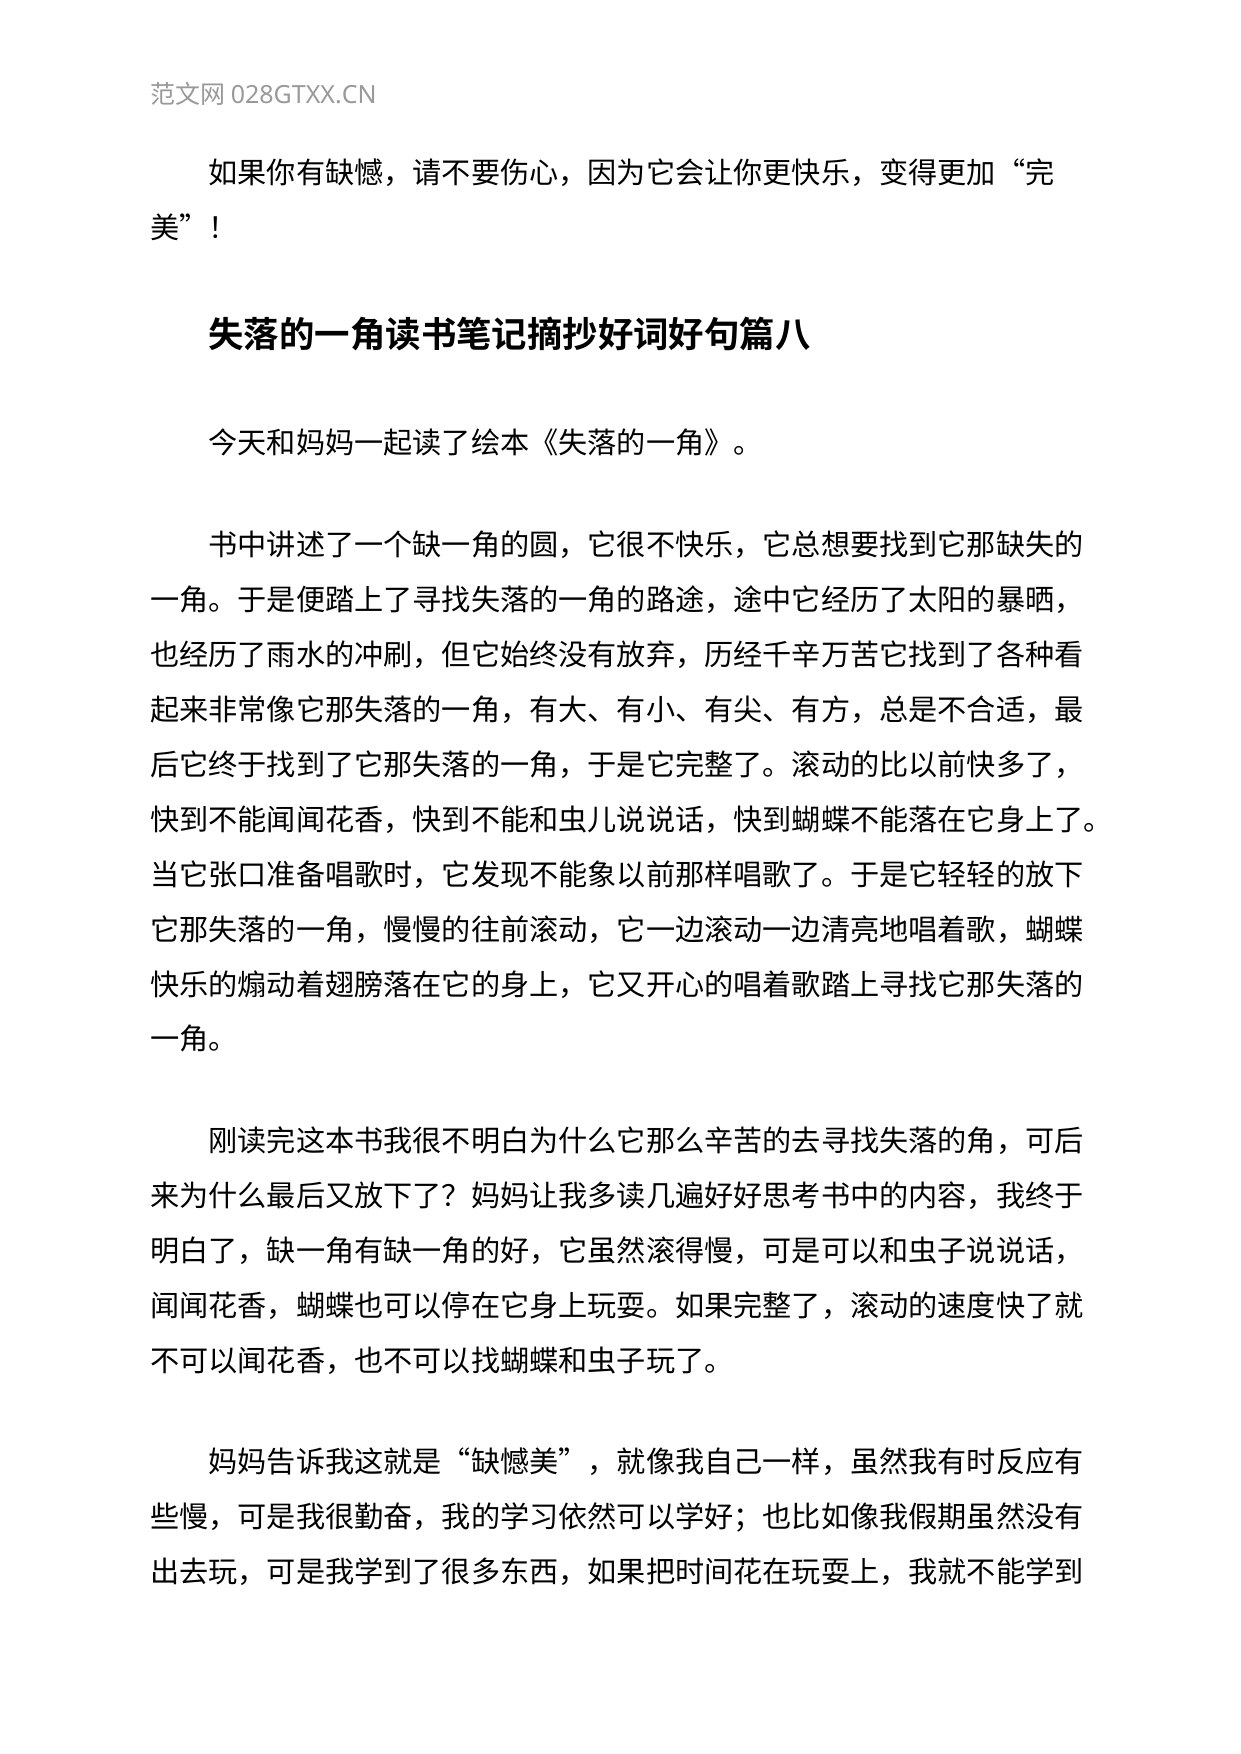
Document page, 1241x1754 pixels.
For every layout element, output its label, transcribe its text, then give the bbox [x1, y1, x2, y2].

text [150, 1439, 1090, 1591]
text 失落的一角读书笔记摘抄好词好句篇八 [150, 307, 1090, 358]
text 如果你有缺憾，请不要伤心，因为它会让你更快乐，变得更加“完美”！ [150, 150, 1090, 247]
text 书中讲述了一个缺一角的圆，它很不快乐，它总想要找到它那缺失的一角。于是便踏上了寻找失落的一角的路途，途中它经历了太阳的暴晒，也经历了雨水的冲刷，但它始终没有放弃，历经千辛万苦它找到了各种看起来非常像它那失落的一角，有大、有小、有尖、有方，总是不合适，最后它终于找到了它那失落的一角，于是它完整了。滚动的比以前快多了，快到不能闻闻花香，快到不能和虫儿说说话，快到蝴蝶不能落在它身上了。当它张口准备唱歌时，它发现不能象以前那样唱歌了。于是它轻轻的放下它那失落的一角，慢慢的往前滚动，它一边滚动一边清亮地唱着歌，蝴蝶快乐的煽动着翅膀落在它的身上，它又开心的唱着歌踏上寻找它那失落的一角。 [150, 522, 1090, 1058]
text 今天和妈妈一起读了绘本《失落的一角》。 [150, 420, 1090, 462]
text 刚读完这本书我很不明白为什么它那么辛苦的去寻找失落的角，可后来为什么最后又放下了？妈妈让我多读几遍好好思考书中的内容，我终于明白了，缺一角有缺一角的好，它虽然滚得慢，可是可以和虫子说说话，闻闻花香，蝴蝶也可以停在它身上玩耍。如果完整了，滚动的速度快了就不可以闻花香，也不可以找蝴蝶和虫子玩了。 [150, 1118, 1090, 1379]
